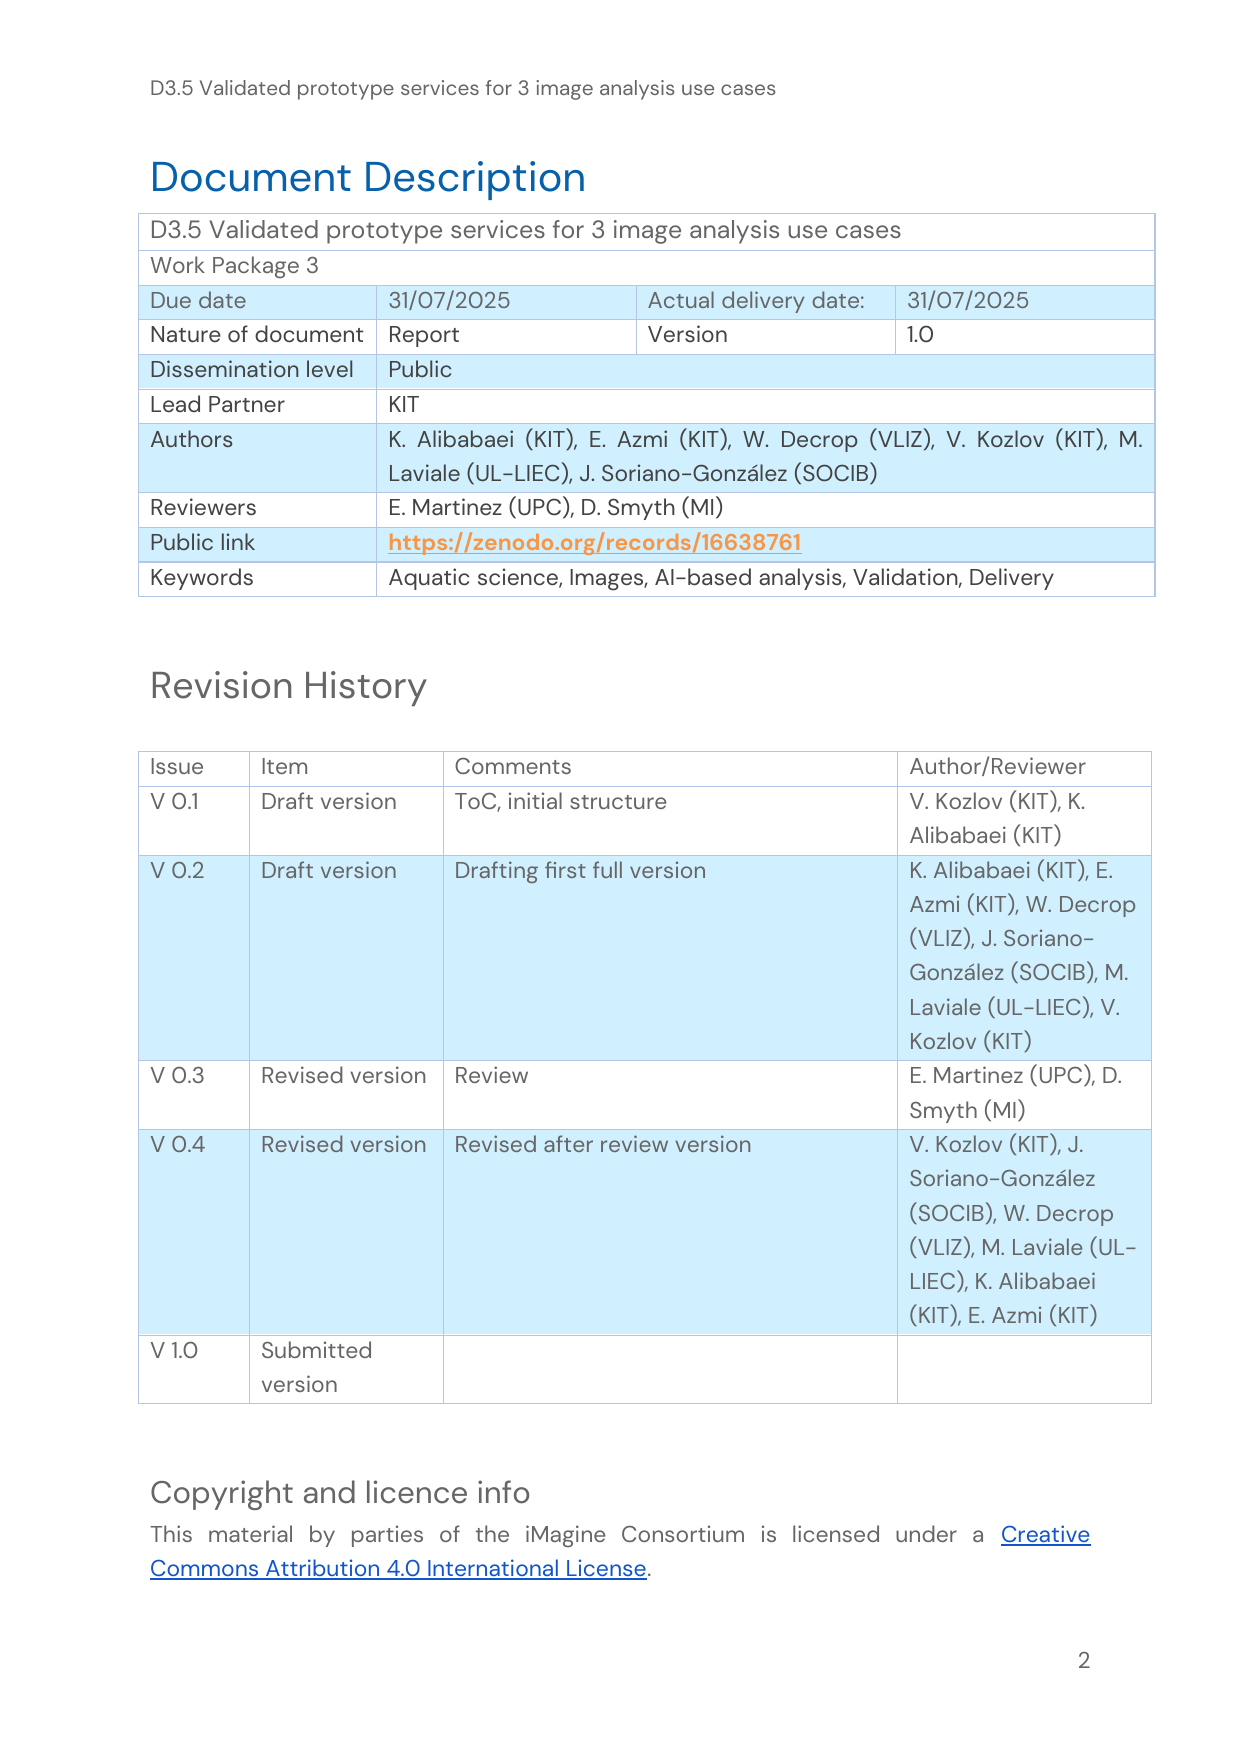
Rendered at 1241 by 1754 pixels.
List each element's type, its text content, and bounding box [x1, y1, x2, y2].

table_cell V 0.1 [139, 787, 249, 854]
table_cell Public [377, 355, 1154, 388]
table_header Item [250, 752, 443, 786]
table_cell Due date [139, 286, 376, 319]
table_cell Reviewers [139, 493, 376, 527]
table_cell Version [637, 320, 895, 354]
text This material by parties of the iMagine Consortium is licensed under a Creative Commons Attribution 4.0 International License. [150, 1519, 1090, 1583]
table_cell [898, 1336, 1151, 1403]
table_cell Dissemination level [139, 355, 376, 388]
table_cell Submitted version [250, 1336, 443, 1403]
subtitle Revision History [150, 662, 1090, 710]
table_cell Revised version [250, 1130, 443, 1334]
table_cell V 0.2 [139, 856, 249, 1060]
table_cell Drafting first full version [444, 856, 897, 1060]
table_cell Aquatic science, Images, AI-based analysis, Validation, Delivery [377, 563, 1154, 596]
table_cell Keywords [139, 563, 376, 596]
table_cell [444, 1336, 897, 1403]
table_cell V 0.3 [139, 1061, 249, 1129]
table_cell Report [377, 320, 636, 354]
table_cell V. Kozlov (KIT), K. Alibabaei (KIT) [898, 787, 1151, 854]
table_cell 1.0 [896, 320, 1154, 354]
text Copyright and licence info [150, 1473, 1090, 1513]
table_cell https://zenodo.org/records/16638761 [377, 528, 1154, 561]
table_cell E. Martinez (UPC), D. Smyth (MI) [898, 1061, 1151, 1129]
table_cell Draft version [250, 787, 443, 854]
table_cell Authors [139, 424, 376, 492]
table_cell Work Package 3 [139, 251, 1154, 284]
table_cell V 1.0 [139, 1336, 249, 1403]
table_cell KIT [377, 390, 1154, 423]
table_cell Public link [139, 528, 376, 561]
table_cell Revised after review version [444, 1130, 897, 1334]
table_cell Draft version [250, 856, 443, 1060]
table_cell Lead Partner [139, 390, 376, 423]
table_cell Review [444, 1061, 897, 1129]
table_cell 31/07/2025 [377, 286, 636, 319]
table_cell V 0.4 [139, 1130, 249, 1334]
table_cell K. Alibabaei (KIT), E. Azmi (KIT), W. Decrop (VLIZ), V. Kozlov (KIT), M. Laviale (UL-LIEC), J. Soriano-González (SOCIB) [377, 424, 1154, 492]
table_header D3.5 Validated prototype services for 3 image analysis use cases [139, 214, 1154, 250]
table_cell V. Kozlov (KIT), J. Soriano-González (SOCIB), W. Decrop (VLIZ), M. Laviale (UL-LIEC), K. Alibabaei (KIT), E. Azmi (KIT) [898, 1130, 1151, 1334]
table_header Author/Reviewer [898, 752, 1151, 786]
table_header Issue [139, 752, 249, 786]
text Document Description [150, 150, 1090, 204]
table_cell 31/07/2025 [896, 286, 1154, 319]
table_cell K. Alibabaei (KIT), E. Azmi (KIT), W. Decrop (VLIZ), J. Soriano-González (SOCIB), M. Laviale (UL-LIEC), V. Kozlov (KIT) [898, 856, 1151, 1060]
table_cell E. Martinez (UPC), D. Smyth (MI) [377, 493, 1154, 527]
table_cell Actual delivery date: [637, 286, 895, 319]
table_cell Revised version [250, 1061, 443, 1129]
table_header Comments [444, 752, 897, 786]
table_cell ToC, initial structure [444, 787, 897, 854]
table_cell Nature of document [139, 320, 376, 354]
